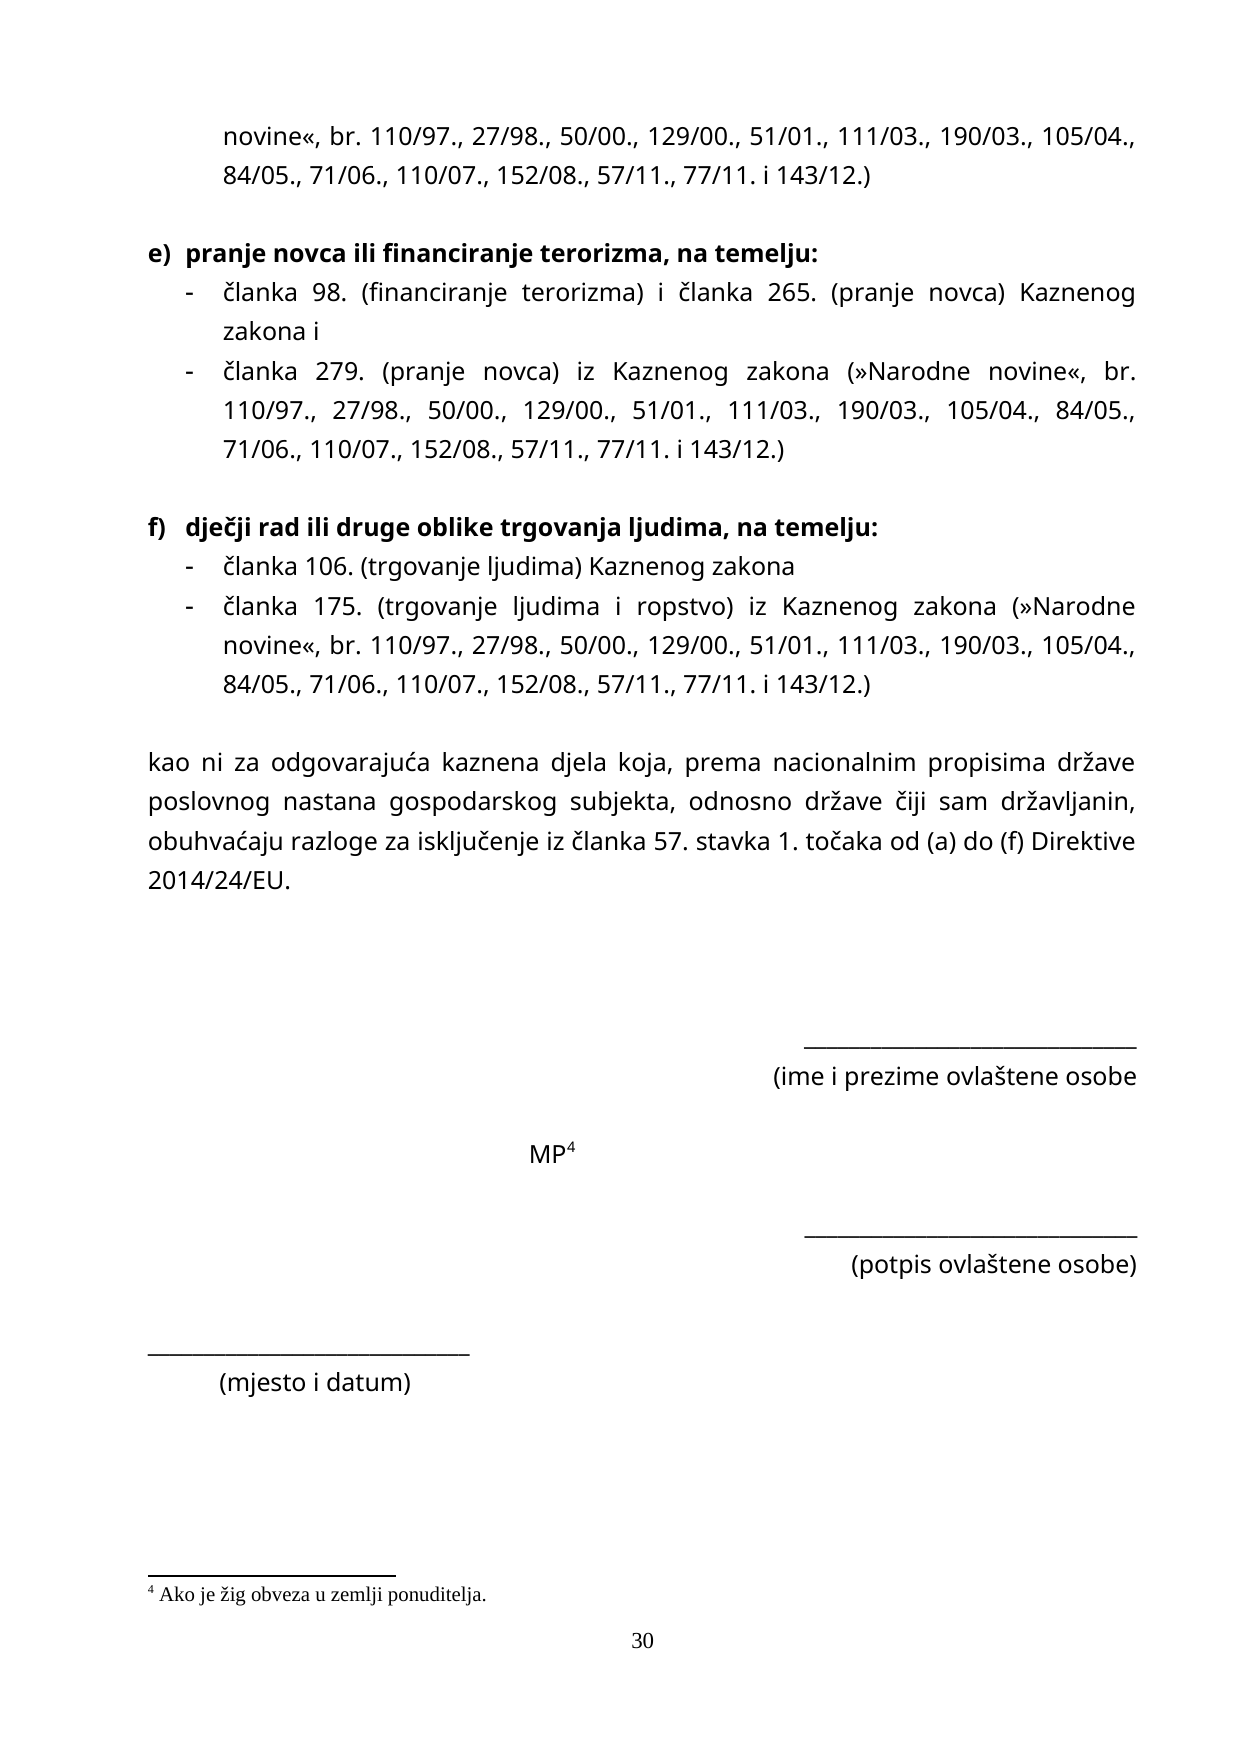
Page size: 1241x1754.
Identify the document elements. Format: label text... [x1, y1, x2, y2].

list članka 279. (pranje novca) iz Kaznenog zakona (»Narodne novine«, br. 110/97., 27/98., 50/00., 129/00., 51/01., 111/03., 190/03., 105/04., 84/05., 71/06., 110/07., 152/08., 57/11., 77/11. i 143/12.) [185, 353, 1137, 466]
list članka 98. (financiranje terorizma) i članka 265. (pranje novca) Kaznenog zakona i [185, 275, 1137, 348]
text (mjesto i datum) [148, 1364, 1137, 1399]
text _____________________________ [148, 1325, 1137, 1359]
text kao ni za odgovarajuća kaznena djela koja, prema nacionalnim propisima države poslovnog nastana gospodarskog subjekta, odnosno države čiji sam državljanin, obuhvaćaju razloge za isključenje iz članka 57. stavka 1. točaka od (a) do (f) Direktive 2014/24/EU. [148, 745, 1137, 896]
list članka 106. (trgovanje ljudima) Kaznenog zakona [185, 549, 1137, 583]
text MP [148, 1137, 1137, 1171]
list dječji rad ili druge oblike trgovanja ljudima, na temelju: [148, 510, 1137, 544]
text (ime i prezime ovlaštene osobe [148, 1058, 1137, 1092]
text (potpis ovlaštene osobe) [148, 1247, 1137, 1281]
text ______________________________ [148, 1019, 1137, 1053]
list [185, 118, 1137, 191]
list članka 175. (trgovanje ljudima i ropstvo) iz Kaznenog zakona (»Narodne novine«, br. 110/97., 27/98., 50/00., 129/00., 51/01., 111/03., 190/03., 105/04., 84/05., 71/06., 110/07., 152/08., 57/11., 77/11. i 143/12.) [185, 588, 1137, 701]
text ______________________________ [148, 1208, 1137, 1242]
list pranje novca ili financiranje terorizma, na temelju: [148, 236, 1137, 270]
